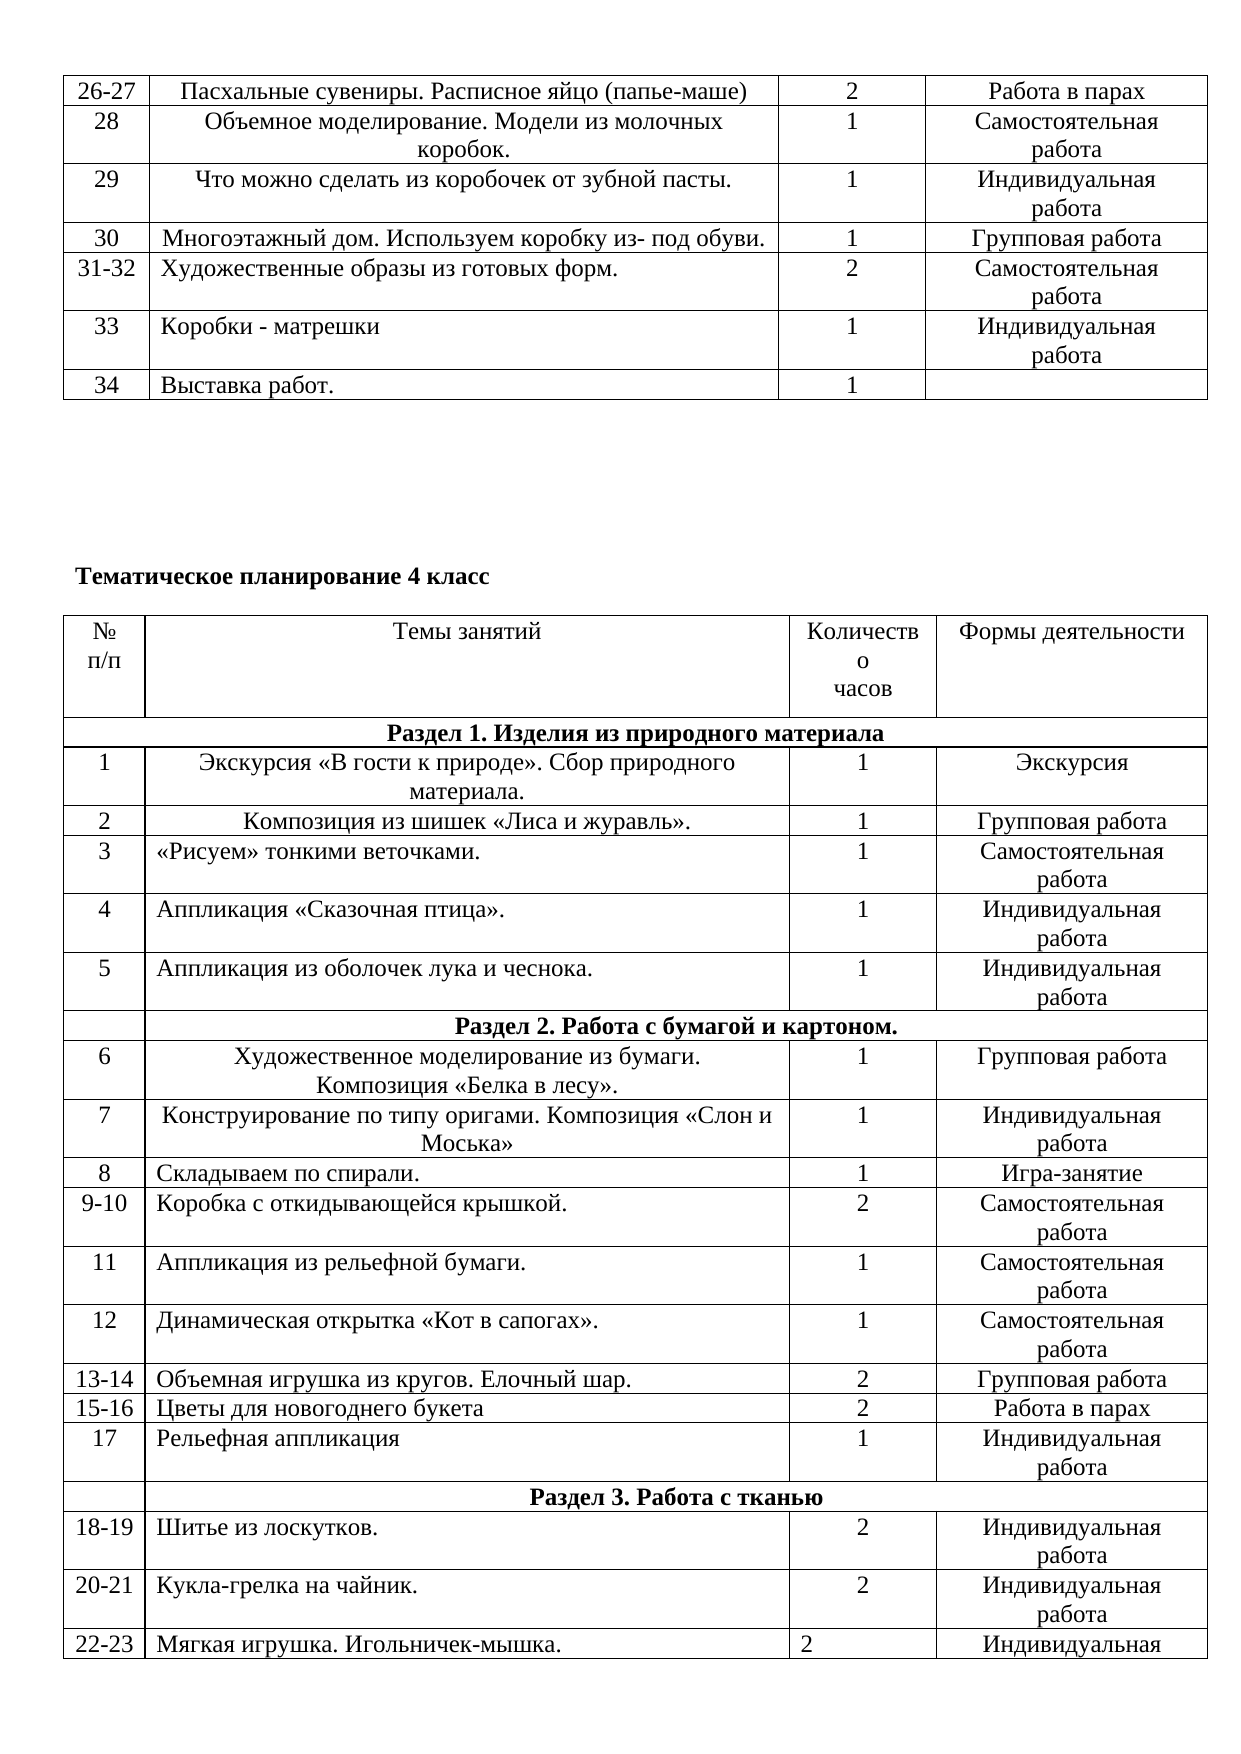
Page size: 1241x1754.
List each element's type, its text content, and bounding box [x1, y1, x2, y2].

table_cell Конструирование по типу оригами. Композиция «Слон и Моська» [146, 1100, 789, 1157]
table_cell 2 [790, 1188, 936, 1246]
table_cell 8 [64, 1158, 144, 1187]
table_cell Коробки - матрешки [150, 311, 778, 369]
table_cell 30 [64, 223, 149, 252]
table_cell 1 [779, 106, 925, 163]
table_cell Аппликация из оболочек лука и чеснока. [146, 953, 789, 1010]
table_cell 9-10 [64, 1188, 144, 1246]
table_cell Экскурсия «В гости к природе». Сбор природного материала. [146, 748, 789, 805]
table_cell 1 [779, 223, 925, 252]
table_cell 1 [790, 1158, 936, 1187]
table_cell 1 [790, 1423, 936, 1481]
table_cell Самостоятельная работа [937, 1188, 1207, 1246]
table_cell 1 [790, 894, 936, 952]
table_cell Самостоятельная работа [937, 1247, 1207, 1304]
table_cell Художественное моделирование из бумаги. Композиция «Белка в лесу». [146, 1041, 789, 1099]
table_cell 1 [790, 1100, 936, 1157]
table_cell 2 [790, 1629, 936, 1657]
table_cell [937, 1629, 1207, 1657]
table_cell «Рисуем» тонкими веточками. [146, 836, 789, 893]
table_cell Аппликация из рельефной бумаги. [146, 1247, 789, 1304]
table_cell 29 [64, 164, 149, 222]
table_cell Самостоятельная работа [937, 1305, 1207, 1363]
table_cell Композиция из шишек «Лиса и журавль». [146, 806, 789, 835]
table_cell 17 [64, 1423, 144, 1481]
table_cell Групповая работа [937, 1041, 1207, 1099]
table_cell Самостоятельная работа [937, 836, 1207, 893]
table_cell Объемная игрушка из кругов. Елочный шар. [146, 1364, 789, 1392]
table_header № п/п [64, 616, 144, 717]
table_cell Рельефная аппликация [146, 1423, 789, 1481]
table_cell Групповая работа [937, 806, 1207, 835]
table_cell Индивидуальная работа [926, 164, 1207, 222]
table_cell 7 [64, 1100, 144, 1157]
table_cell [64, 1482, 144, 1511]
table_cell Индивидуальная работа [937, 1423, 1207, 1481]
table_header Формы деятельности [937, 616, 1207, 717]
table_cell 12 [64, 1305, 144, 1363]
table_cell Самостоятельная работа [926, 106, 1207, 163]
table_cell Кукла-грелка на чайник. [146, 1570, 789, 1628]
text Тематическое планирование 4 класс [75, 561, 1196, 590]
table_cell 1 [790, 836, 936, 893]
table_cell 28 [64, 106, 149, 163]
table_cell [937, 1570, 1207, 1628]
table_cell Художественные образы из готовых форм. [150, 253, 778, 310]
table_cell Раздел 1. Изделия из природного материала [64, 718, 1207, 746]
table_cell 2 [779, 76, 925, 105]
table_cell Многоэтажный дом. Используем коробку из- под обуви. [150, 223, 778, 252]
table_cell 1 [790, 1305, 936, 1363]
table_cell Пасхальные сувениры. Расписное яйцо (папье-маше) [150, 76, 778, 105]
table_cell 2 [790, 1364, 936, 1392]
table_cell 20-21 [64, 1570, 144, 1628]
table_cell 15-16 [64, 1394, 144, 1422]
table_cell Раздел 3. Работа с тканью [146, 1482, 1207, 1511]
table_cell Индивидуальная работа [937, 1100, 1207, 1157]
table_cell Групповая работа [937, 1364, 1207, 1392]
table_cell Шитье из лоскутков. [146, 1512, 789, 1569]
table_cell 2 [779, 253, 925, 310]
table_cell 1 [790, 806, 936, 835]
table_cell 34 [64, 370, 149, 398]
table_cell 4 [64, 894, 144, 952]
table_header Темы занятий [146, 616, 789, 717]
table_cell 2 [64, 806, 144, 835]
table_cell Выставка работ. [150, 370, 778, 398]
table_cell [146, 1629, 789, 1657]
table_cell Индивидуальная работа [926, 311, 1207, 369]
table_cell Индивидуальная работа [937, 1512, 1207, 1569]
table_cell 1 [779, 370, 925, 398]
table_cell 1 [779, 311, 925, 369]
table_cell Динамическая открытка «Кот в сапогах». [146, 1305, 789, 1363]
table_cell Цветы для новогоднего букета [146, 1394, 789, 1422]
table_cell 6 [64, 1041, 144, 1099]
table_cell 3 [64, 836, 144, 893]
table_cell 2 [790, 1512, 936, 1569]
table_cell Работа в парах [926, 76, 1207, 105]
table_cell 22-23 [64, 1629, 144, 1657]
table_cell [64, 1011, 144, 1040]
table_cell Аппликация «Сказочная птица». [146, 894, 789, 952]
table_cell 33 [64, 311, 149, 369]
table_header Количество часов [790, 616, 936, 717]
table_cell Объемное моделирование. Модели из молочных коробок. [150, 106, 778, 163]
table_cell 1 [790, 748, 936, 805]
table_cell 1 [779, 164, 925, 222]
table_cell Работа в парах [937, 1394, 1207, 1422]
table_cell Экскурсия [937, 748, 1207, 805]
table_cell Что можно сделать из коробочек от зубной пасты. [150, 164, 778, 222]
table_cell 11 [64, 1247, 144, 1304]
table_cell 26-27 [64, 76, 149, 105]
table_cell Индивидуальная работа [937, 953, 1207, 1010]
table_cell 18-19 [64, 1512, 144, 1569]
table_cell 13-14 [64, 1364, 144, 1392]
table_cell 1 [790, 1041, 936, 1099]
table_cell 2 [790, 1570, 936, 1628]
table_cell Раздел 2. Работа с бумагой и картоном. [146, 1011, 1207, 1040]
table_cell [926, 370, 1207, 398]
table_cell Складываем по спирали. [146, 1158, 789, 1187]
table_cell 1 [790, 953, 936, 1010]
table_cell 5 [64, 953, 144, 1010]
table_cell 2 [790, 1394, 936, 1422]
table_cell Игра-занятие [937, 1158, 1207, 1187]
table_cell Индивидуальная работа [937, 894, 1207, 952]
table_cell 31-32 [64, 253, 149, 310]
table_cell 1 [790, 1247, 936, 1304]
table_cell 1 [64, 748, 144, 805]
table_cell Групповая работа [926, 223, 1207, 252]
table_cell Коробка с откидывающейся крышкой. [146, 1188, 789, 1246]
table_cell Самостоятельная работа [926, 253, 1207, 310]
